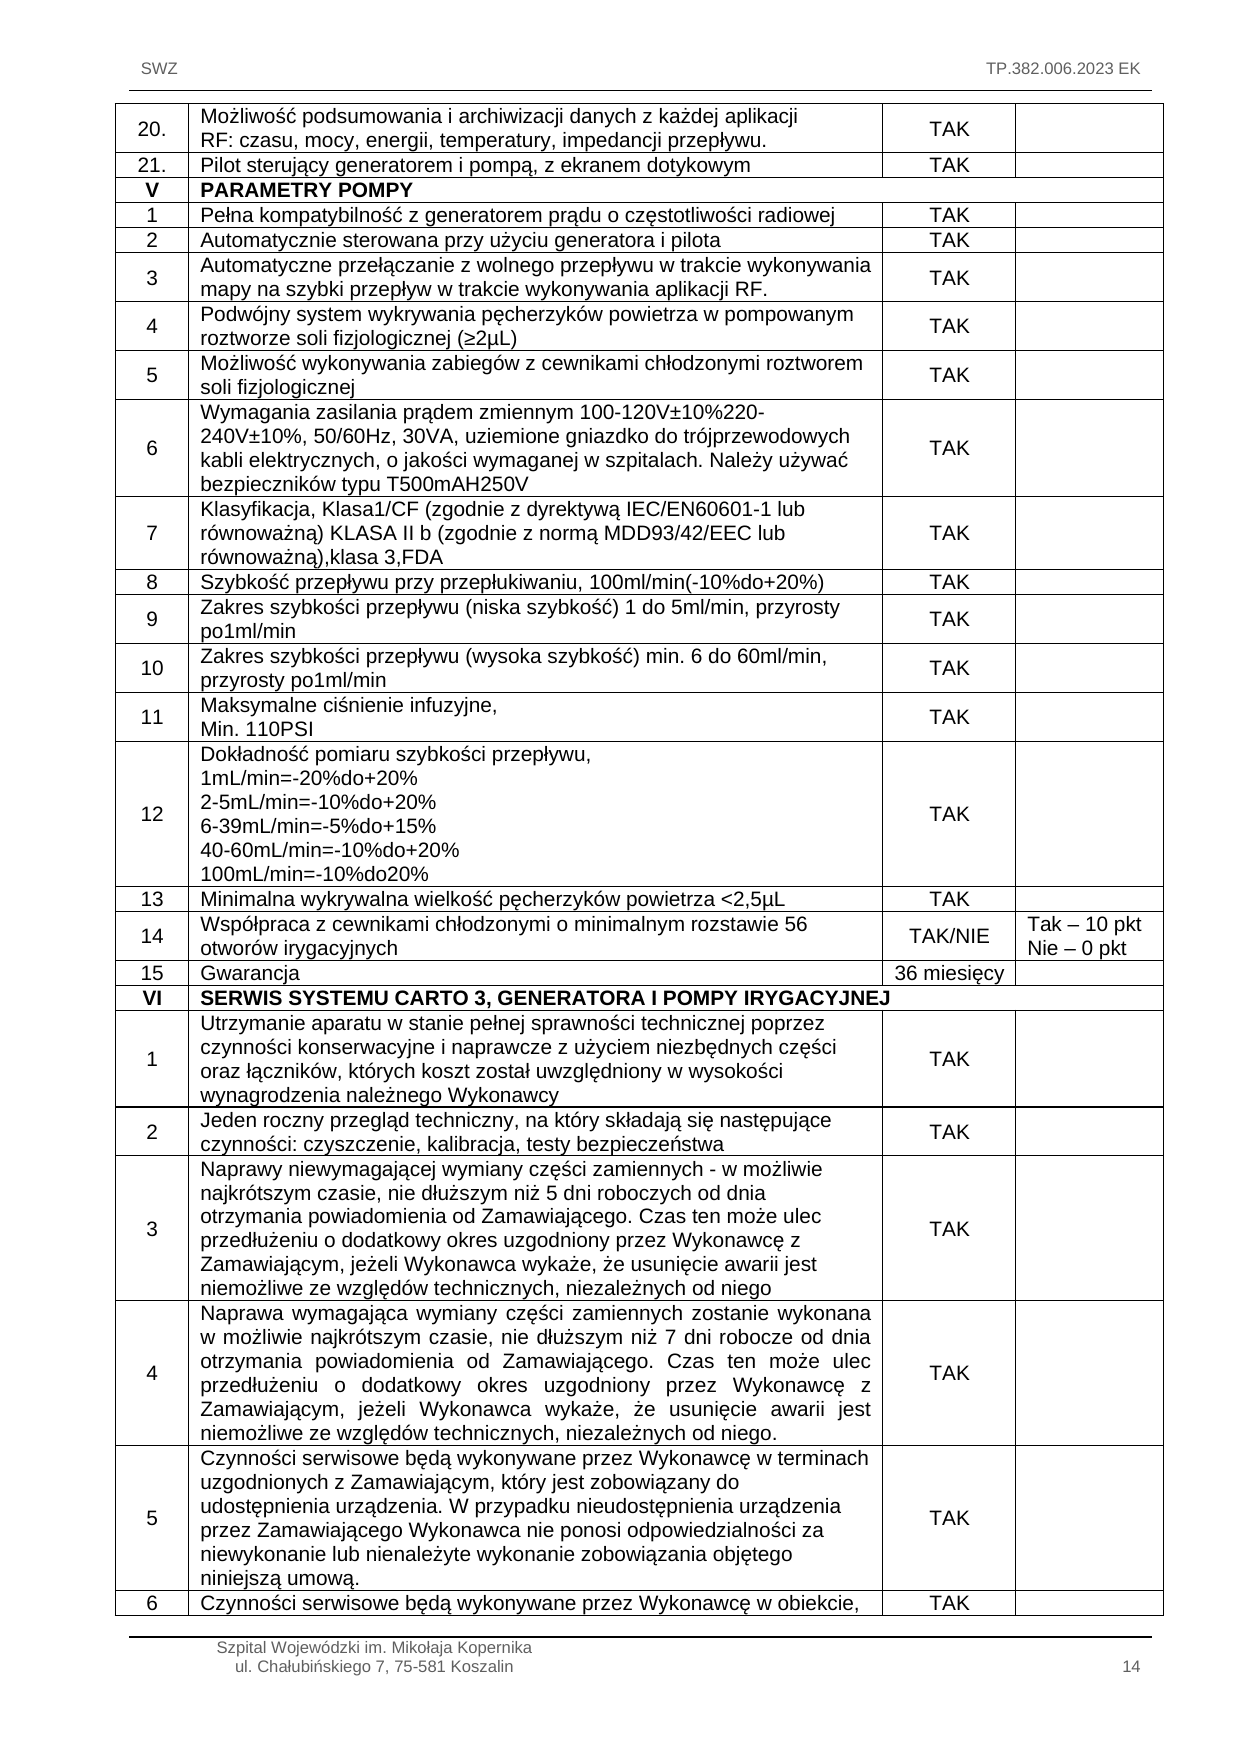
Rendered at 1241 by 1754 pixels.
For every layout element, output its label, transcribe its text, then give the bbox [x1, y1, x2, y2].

table_cell TAK [883, 742, 1015, 886]
table_cell [1016, 1446, 1163, 1590]
table_cell [1016, 351, 1163, 399]
table_cell TAK [883, 351, 1015, 399]
table_cell [1016, 742, 1163, 886]
table_cell 1 [116, 1011, 188, 1106]
table_cell TAK [883, 595, 1015, 643]
table_cell [1016, 887, 1163, 911]
table_cell Zakres szybkości przepływu (niska szybkość) 1 do 5ml/min, przyrosty po1ml/min [189, 595, 882, 643]
table_cell Automatycznie sterowana przy użyciu generatora i pilota [189, 228, 882, 252]
table_cell [1016, 693, 1163, 741]
table_cell TAK [883, 228, 1015, 252]
table_cell TAK [883, 104, 1015, 152]
table_cell VI [116, 986, 188, 1009]
table_cell Naprawy niewymagającej wymiany części zamiennych - w możliwie najkrótszym czasie, nie dłuższym niż 5 dni roboczych od dnia otrzymania powiadomienia od Zamawiającego. Czas ten może ulec przedłużeniu o dodatkowy okres uzgodniony przez Wykonawcę z Zamawiającym, jeżeli Wykonawca wykaże, że usunięcie awarii jest niemożliwe ze względów technicznych, niezależnych od niego [189, 1156, 882, 1300]
table_cell [1016, 595, 1163, 643]
table_cell 8 [116, 570, 188, 594]
table_cell Minimalna wykrywalna wielkość pęcherzyków powietrza <2,5µL [189, 887, 882, 911]
table_cell Czynności serwisowe będą wykonywane przez Wykonawcę w terminach uzgodnionych z Zamawiającym, który jest zobowiązany do udostępnienia urządzenia. W przypadku nieudostępnienia urządzenia przez Zamawiającego Wykonawca nie ponosi odpowiedzialności za niewykonanie lub nienależyte wykonanie zobowiązania objętego niniejszą umową. [189, 1446, 882, 1590]
table_cell TAK [883, 570, 1015, 594]
table_cell TAK [883, 203, 1015, 227]
table_cell Współpraca z cewnikami chłodzonymi o minimalnym rozstawie 56 otworów irygacyjnych [189, 912, 882, 959]
table_cell [1016, 1156, 1163, 1300]
table_cell V [116, 178, 188, 202]
table_cell Podwójny system wykrywania pęcherzyków powietrza w pompowanym roztworze soli fizjologicznej (≥2µL) [189, 302, 882, 350]
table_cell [189, 1591, 882, 1615]
table_cell 11 [116, 693, 188, 741]
table_cell 12 [116, 742, 188, 886]
table_cell Pilot sterujący generatorem i pompą, z ekranem dotykowym [189, 153, 882, 177]
table_cell Tak – 10 pkt Nie – 0 pkt [1016, 912, 1163, 959]
table_cell 3 [116, 253, 188, 301]
table_cell 10 [116, 644, 188, 692]
table_cell 4 [116, 302, 188, 350]
table_cell TAK/NIE [883, 912, 1015, 959]
table_cell [1016, 644, 1163, 692]
table_cell Dokładność pomiaru szybkości przepływu, 1mL/min=-20%do+20% 2-5mL/min=-10%do+20% 6-39mL/min=-5%do+15% 40-60mL/min=-10%do+20% 100mL/min=-10%do20% [189, 742, 882, 886]
table_cell 4 [116, 1301, 188, 1445]
table_cell 5 [116, 1446, 188, 1590]
table_cell 15 [116, 961, 188, 984]
table_cell 20. [116, 104, 188, 152]
table_cell [1016, 1011, 1163, 1106]
table_cell TAK [883, 153, 1015, 177]
table_cell [1016, 961, 1163, 984]
table_cell Jeden roczny przegląd techniczny, na który składają się następujące czynności: czyszczenie, kalibracja, testy bezpieczeństwa [189, 1108, 882, 1155]
table_cell Gwarancja [189, 961, 882, 984]
table_cell TAK [883, 1156, 1015, 1300]
table_cell [1016, 203, 1163, 227]
table_cell TAK [883, 1301, 1015, 1445]
table_cell TAK [883, 887, 1015, 911]
table_cell Automatyczne przełączanie z wolnego przepływu w trakcie wykonywania mapy na szybki przepływ w trakcie wykonywania aplikacji RF. [189, 253, 882, 301]
table_cell TAK [883, 1108, 1015, 1155]
table_cell TAK [883, 1591, 1015, 1615]
table_cell TAK [883, 497, 1015, 569]
table_cell 9 [116, 595, 188, 643]
table_cell 36 miesięcy [883, 961, 1015, 984]
table_cell TAK [883, 400, 1015, 496]
table_cell [1016, 570, 1163, 594]
table_cell Naprawa wymagająca wymiany części zamiennych zostanie wykonana w możliwie najkrótszym czasie, nie dłuższym niż 7 dni robocze od dnia otrzymania powiadomienia od Zamawiającego. Czas ten może ulec przedłużeniu o dodatkowy okres uzgodniony przez Wykonawcę z Zamawiającym, jeżeli Wykonawca wykaże, że usunięcie awarii jest niemożliwe ze względów technicznych, niezależnych od niego. [189, 1301, 882, 1445]
table_cell PARAMETRY POMPY [189, 178, 1163, 202]
table_cell TAK [883, 693, 1015, 741]
table_cell SERWIS SYSTEMU CARTO 3, GENERATORA I POMPY IRYGACYJNEJ [189, 986, 1163, 1009]
table_cell Szybkość przepływu przy przepłukiwaniu, 100ml/min(-10%do+20%) [189, 570, 882, 594]
table_cell 1 [116, 203, 188, 227]
table_cell [1016, 153, 1163, 177]
table_cell 6 [116, 400, 188, 496]
table_cell Klasyfikacja, Klasa1/CF (zgodnie z dyrektywą IEC/EN60601-1 lub równoważną) KLASA II b (zgodnie z normą MDD93/42/EEC lub równoważną),klasa 3,FDA [189, 497, 882, 569]
table_cell [1016, 497, 1163, 569]
table_cell [1016, 253, 1163, 301]
table_cell [1016, 400, 1163, 496]
table_cell TAK [883, 1446, 1015, 1590]
table_cell TAK [883, 644, 1015, 692]
table_cell 13 [116, 887, 188, 911]
table_cell 21. [116, 153, 188, 177]
table_cell Utrzymanie aparatu w stanie pełnej sprawności technicznej poprzez czynności konserwacyjne i naprawcze z użyciem niezbędnych części oraz łączników, których koszt został uwzględniony w wysokości wynagrodzenia należnego Wykonawcy [189, 1011, 882, 1106]
table_cell Maksymalne ciśnienie infuzyjne, Min. 110PSI [189, 693, 882, 741]
table_cell 3 [116, 1156, 188, 1300]
table_cell Wymagania zasilania prądem zmiennym 100-120V±10%220-240V±10%, 50/60Hz, 30VA, uziemione gniazdko do trójprzewodowych kabli elektrycznych, o jakości wymaganej w szpitalach. Należy używać bezpieczników typu T500mAH250V [189, 400, 882, 496]
table_cell [1016, 1301, 1163, 1445]
table_cell TAK [883, 302, 1015, 350]
table_cell Pełna kompatybilność z generatorem prądu o częstotliwości radiowej [189, 203, 882, 227]
table_cell 2 [116, 228, 188, 252]
table_cell [1016, 1591, 1163, 1615]
table_cell 7 [116, 497, 188, 569]
table_cell Możliwość wykonywania zabiegów z cewnikami chłodzonymi roztworem soli fizjologicznej [189, 351, 882, 399]
table_cell 14 [116, 912, 188, 959]
table_cell 5 [116, 351, 188, 399]
table_cell Zakres szybkości przepływu (wysoka szybkość) min. 6 do 60ml/min, przyrosty po1ml/min [189, 644, 882, 692]
table_cell Możliwość podsumowania i archiwizacji danych z każdej aplikacji RF: czasu, mocy, energii, temperatury, impedancji przepływu. [189, 104, 882, 152]
table_cell [1016, 302, 1163, 350]
table_cell TAK [883, 253, 1015, 301]
table_cell TAK [883, 1011, 1015, 1106]
table_cell [1016, 104, 1163, 152]
table_cell [1016, 1108, 1163, 1155]
table_cell [1016, 228, 1163, 252]
table_cell 6 [116, 1591, 188, 1615]
table_cell 2 [116, 1108, 188, 1155]
